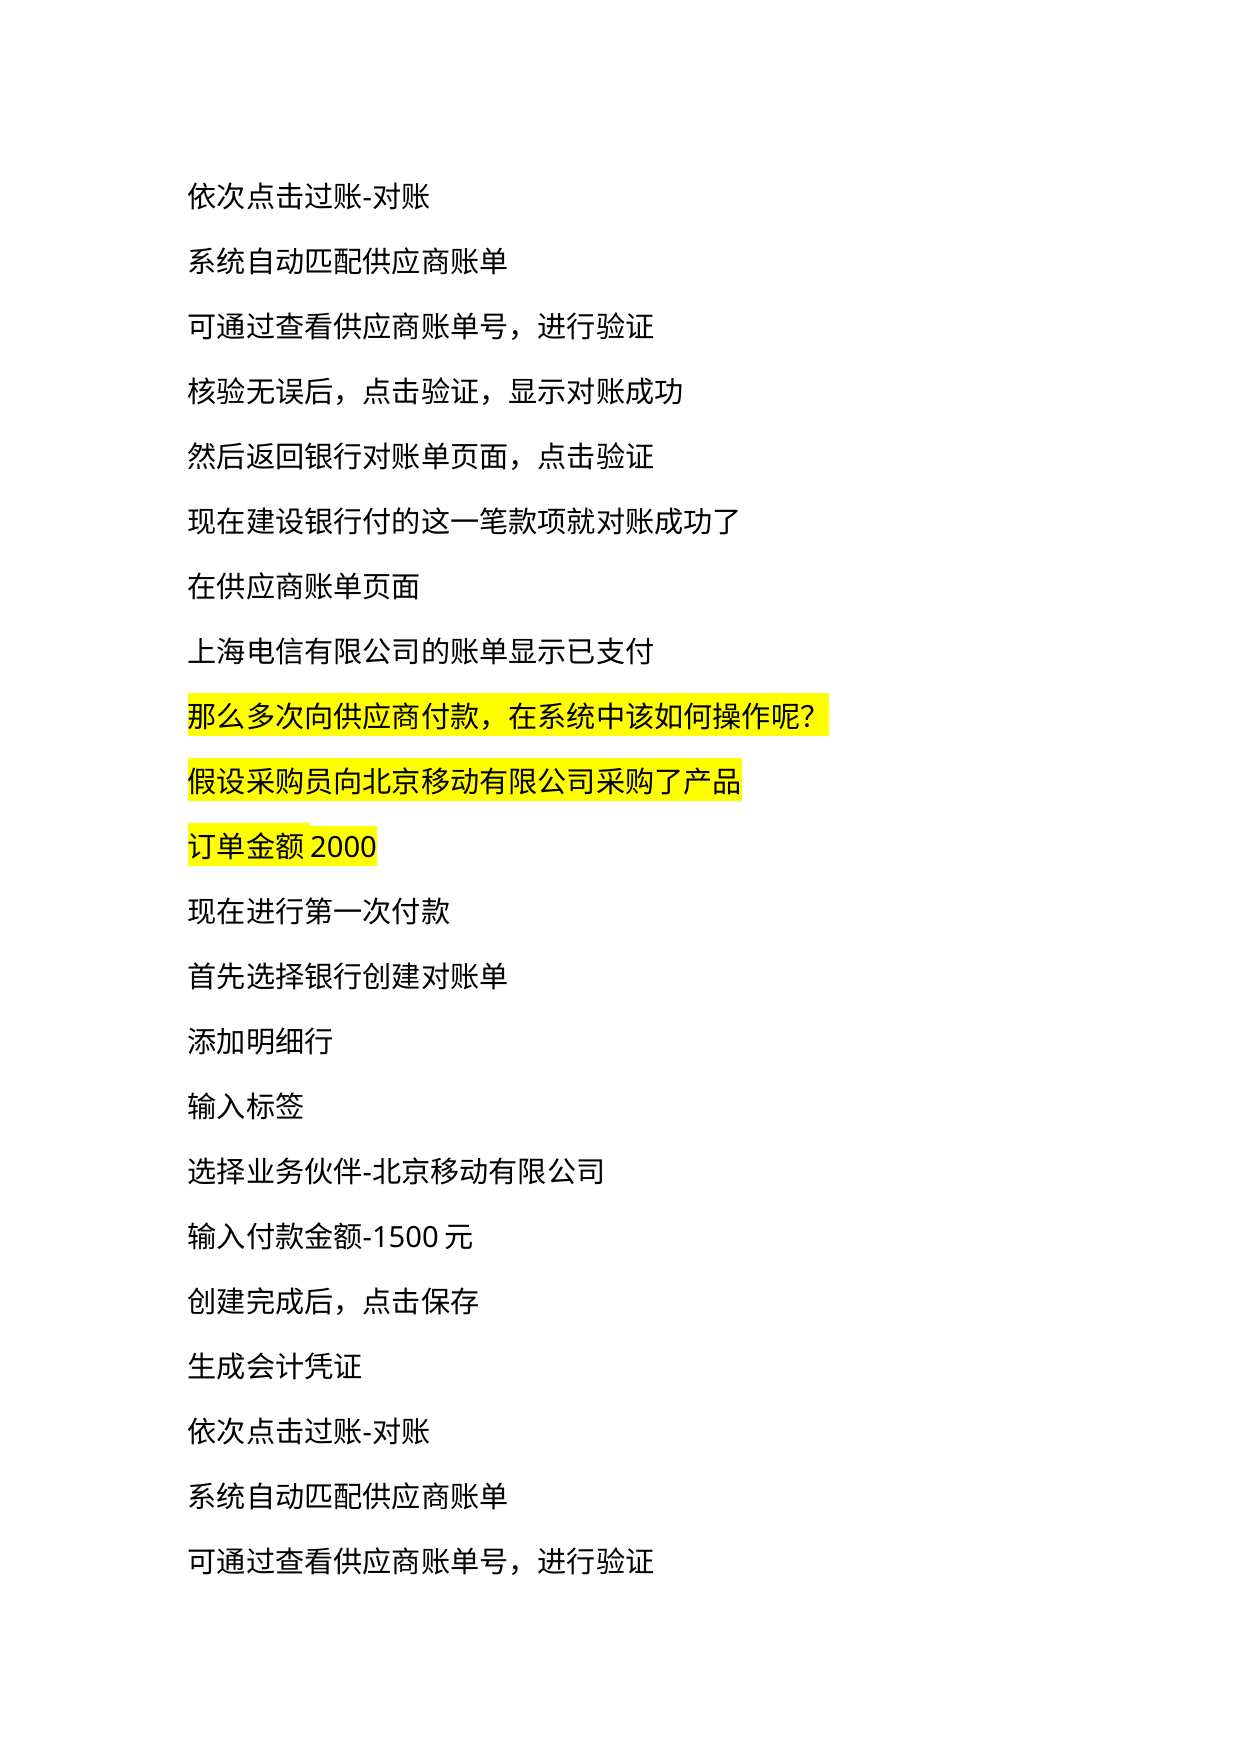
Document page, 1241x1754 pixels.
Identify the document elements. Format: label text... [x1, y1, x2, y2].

text 核验无误后，点击验证，显示对账成功 [187, 357, 1053, 422]
text 然后返回银行对账单页面，点击验证 [187, 422, 1053, 487]
text 那么多次向供应商付款，在系统中该如何操作呢？ [187, 682, 1053, 747]
text 系统自动匹配供应商账单 [187, 1462, 1053, 1527]
text 选择业务伙伴-北京移动有限公司 [187, 1137, 1053, 1202]
text 添加明细行 [187, 1007, 1053, 1072]
text 假设采购员向北京移动有限公司采购了产品 [187, 747, 1053, 812]
text 首先选择银行创建对账单 [187, 942, 1053, 1007]
text 创建完成后，点击保存 [187, 1267, 1053, 1332]
text 依次点击过账-对账 [187, 162, 1053, 227]
text 在供应商账单页面 [187, 552, 1053, 617]
text 可通过查看供应商账单号，进行验证 [187, 292, 1053, 357]
text 订单金额2000 [187, 812, 1053, 877]
text 依次点击过账-对账 [187, 1397, 1053, 1462]
text 系统自动匹配供应商账单 [187, 227, 1053, 292]
text 可通过查看供应商账单号，进行验证 [187, 1527, 1053, 1592]
text 上海电信有限公司的账单显示已支付 [187, 617, 1053, 682]
text 输入标签 [187, 1072, 1053, 1137]
text 输入付款金额-1500元 [187, 1202, 1053, 1267]
text 生成会计凭证 [187, 1332, 1053, 1397]
text 现在建设银行付的这一笔款项就对账成功了 [187, 487, 1053, 552]
text 现在进行第一次付款 [187, 877, 1053, 942]
